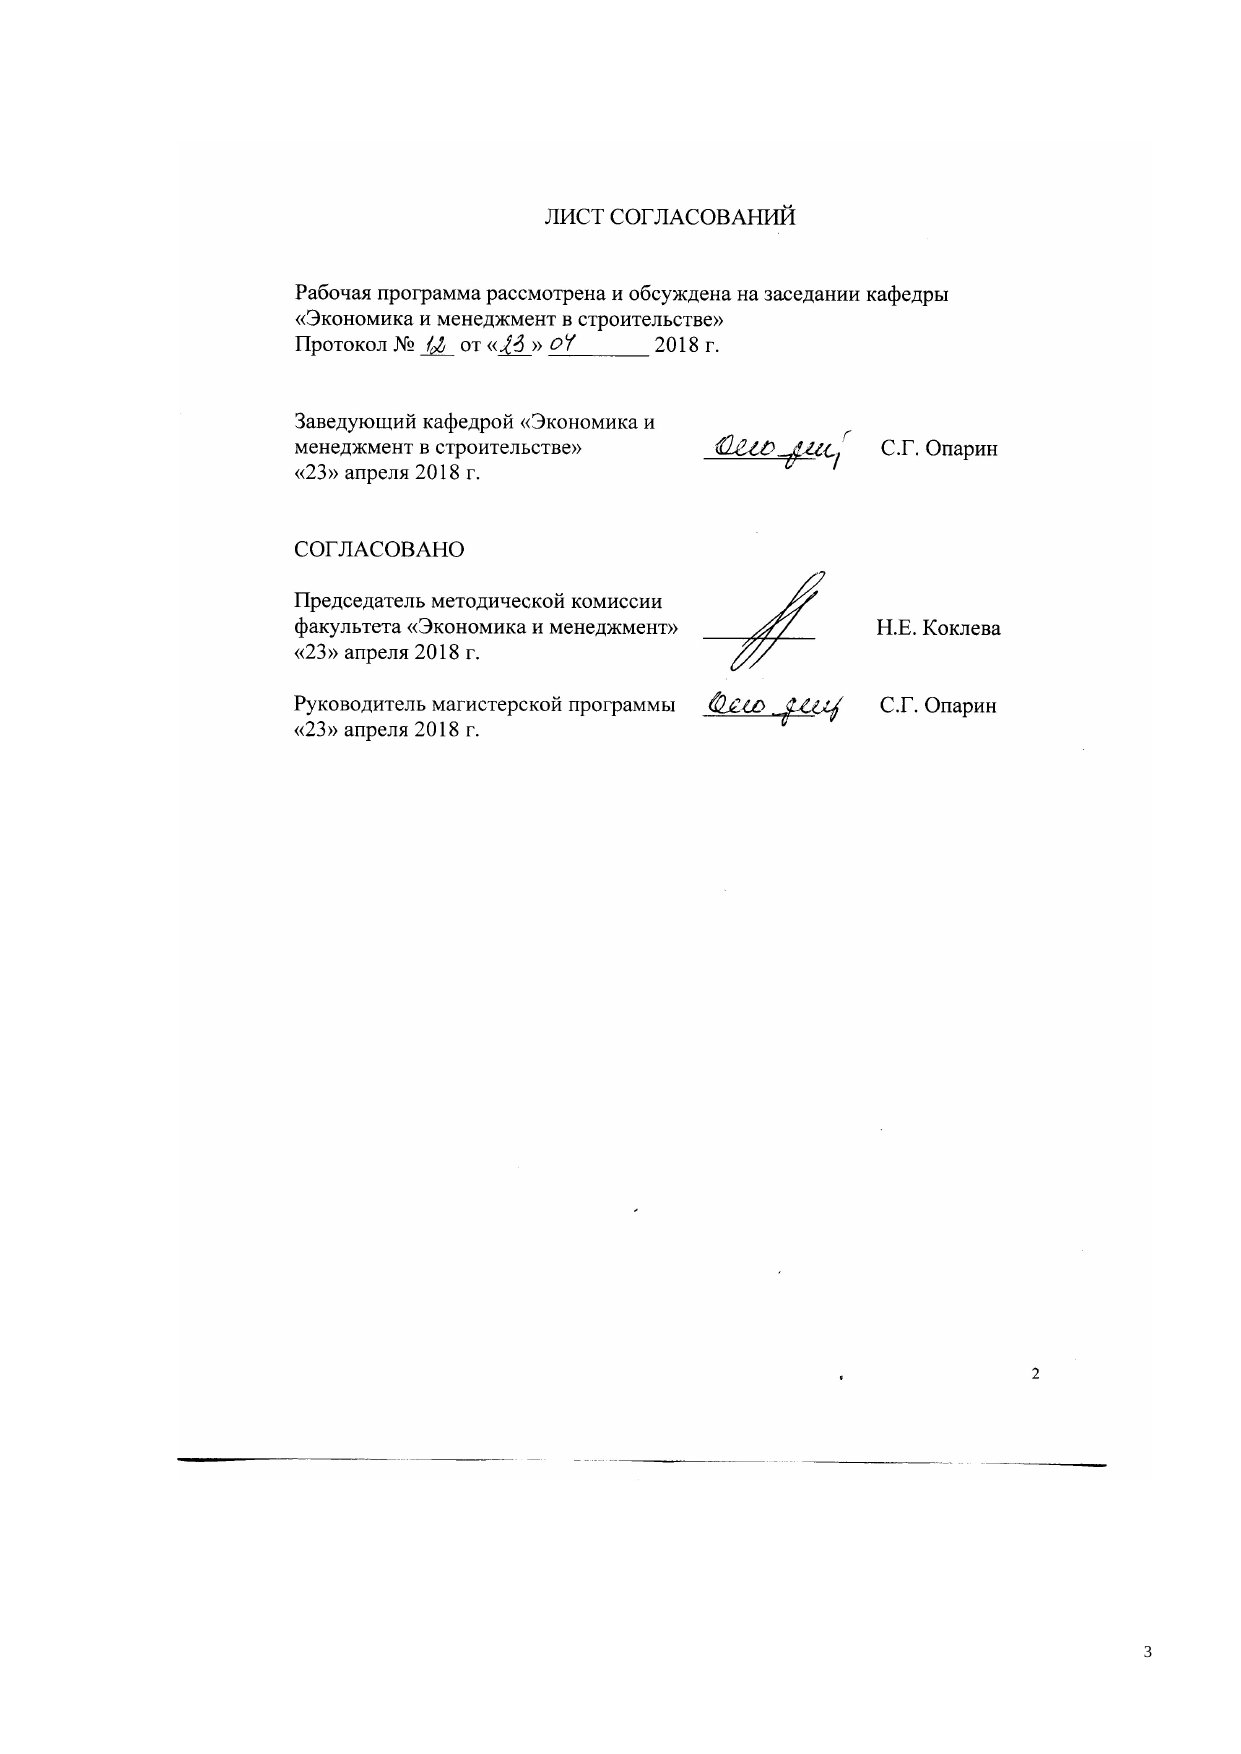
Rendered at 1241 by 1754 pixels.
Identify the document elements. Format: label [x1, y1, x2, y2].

picture [177, 140, 1152, 1481]
